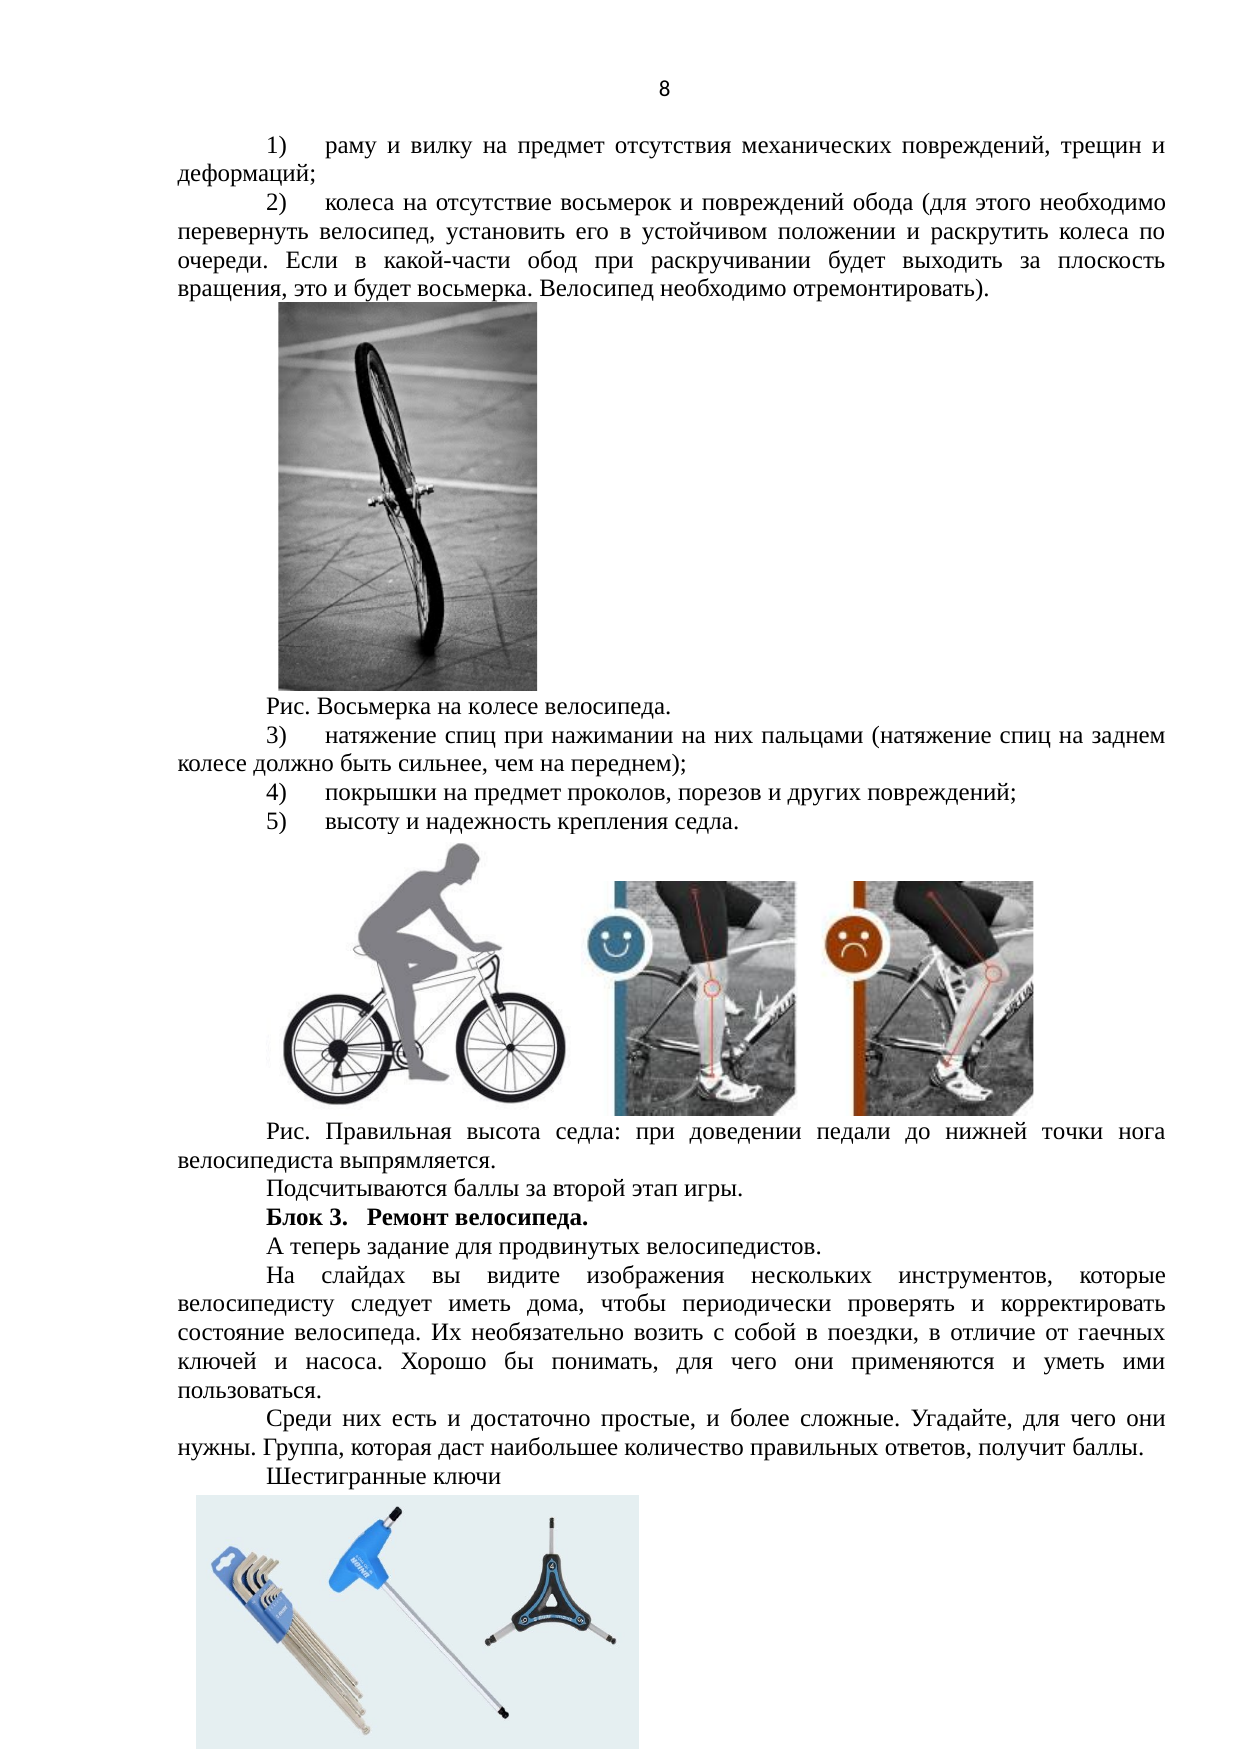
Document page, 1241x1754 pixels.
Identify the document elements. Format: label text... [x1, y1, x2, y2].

text На слайдах вы видите изображения нескольких инструментов, которые велосипедисту следует иметь дома, чтобы периодически проверять и корректировать состояние велосипеда. Их необязательно возить с собой в поездки, в отличие от гаечных ключей и насоса. Хорошо бы понимать, для чего они применяются и уметь ими пользоваться. [177, 1260, 1167, 1403]
picture [196, 1495, 639, 1749]
text Блок 3. Ремонт велосипеда. [177, 1202, 1167, 1231]
text Шестигранные ключи [177, 1461, 1167, 1490]
text А теперь задание для продвинутых велосипедистов. [177, 1231, 1167, 1260]
list покрышки на предмет проколов, порезов и других повреждений; [177, 777, 1167, 806]
picture [278, 302, 538, 691]
text Среди них есть и достаточно простые, и более сложные. Угадайте, для чего они нужны. Группа, которая даст наибольшее количество правильных ответов, получит баллы. [177, 1403, 1167, 1461]
list натяжение спиц при нажимании на них пальцами (натяжение спиц на заднем колесе должно быть сильнее, чем на переднем); [177, 720, 1167, 777]
text Подсчитываются баллы за второй этап игры. [177, 1173, 1167, 1202]
picture [265, 834, 1034, 1116]
text Рис. Восьмерка на колесе велосипеда. [266, 691, 1167, 720]
text Рис. Правильная высота седла: при доведении педали до нижней точки нога велосипедиста выпрямляется. [177, 1116, 1167, 1173]
list высоту и надежность крепления седла. [177, 806, 1167, 835]
list раму и вилку на предмет отсутствия механических повреждений, трещин и деформаций; [177, 130, 1167, 187]
list колеса на отсутствие восьмерок и повреждений обода (для этого необходимо перевернуть велосипед, установить его в устойчивом положении и раскрутить колеса по очереди. Если в какой-части обод при раскручивании будет выходить за плоскость вращения, это и будет восьмерка. Велосипед необходимо отремонтировать). [177, 187, 1167, 302]
